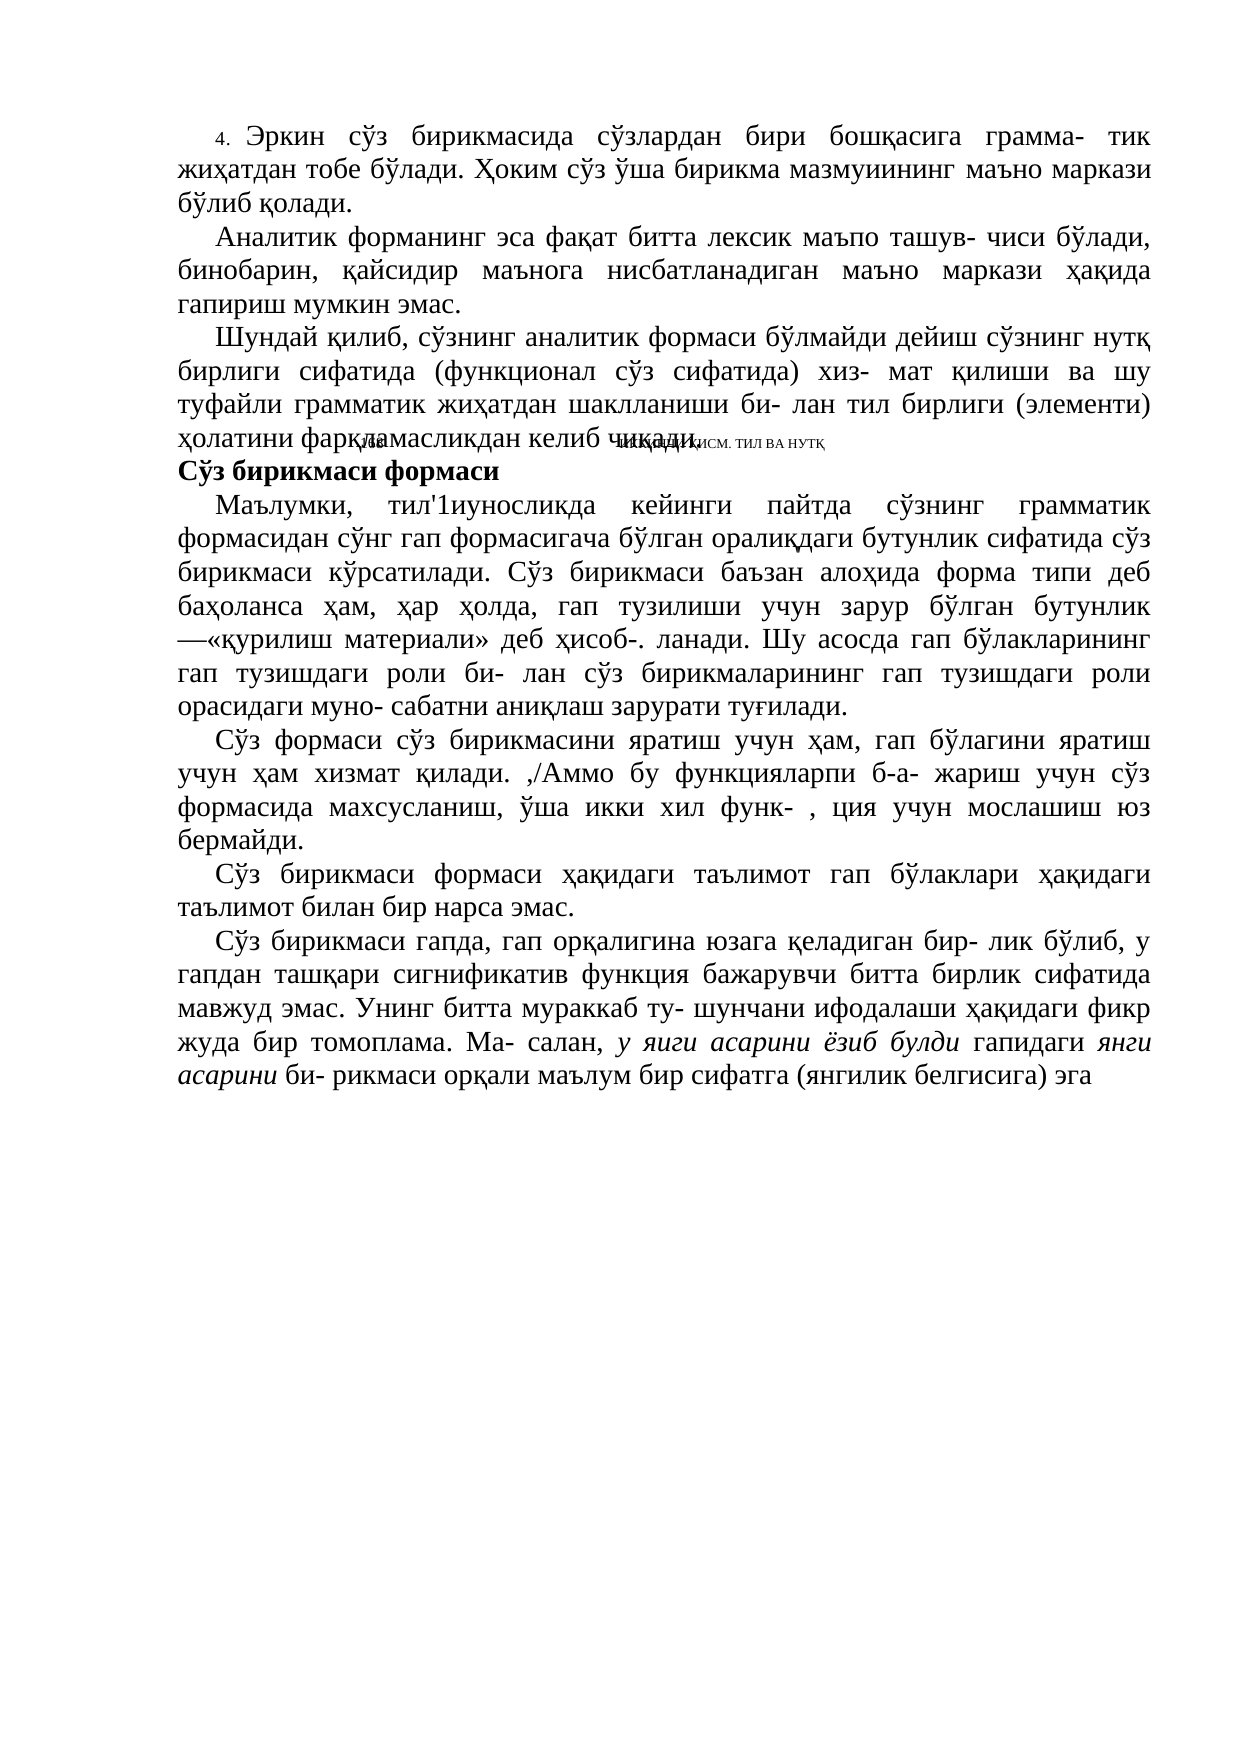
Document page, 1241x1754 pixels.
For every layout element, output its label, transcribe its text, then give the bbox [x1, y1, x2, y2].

text Сўз бирикмаси формаси [177, 453, 1152, 487]
text Сўз формаси сўз бирикмасини яратиш учун ҳам, гап бўлагини яратиш учун ҳам хизмат қилади. ,/Аммо бу функцияларпи б-а- жариш учун сўз формасида махсусланиш, ўша икки хил функ- , ция учун мослашиш юз бермайди. [177, 722, 1152, 856]
text Сўз бирикмаси гапда, гап орқалигина юзага қеладиган бир- лик бўлиб, у гапдан ташқари сигнификатив функция бажарувчи битта бирлик сифатида мавжуд эмас. Унинг битта мураккаб ту- шунчани ифодалаши ҳақидаги фикр жуда бир томоплама. Ма- салан, у яиги асарини ёзиб булди гапидаги янги асарини би- рикмаси орқали маълум бир сифатга (янгилик белгисига) эга [177, 923, 1152, 1091]
text Шундай қилиб, сўзнинг аналитик формаси бўлмайди дейиш сўзнинг нутқ бирлиги сифатида (функционал сўз сифатида) хиз- мат қилиши ва шу туфайли грамматик жиҳатдан шаклланиши би- лан тил бирлиги (элементи) ҳолатини фарқламасликдан келиб чиқади. [177, 319, 1152, 453]
list Эркин сўз бирикмасида сўзлардан бири бошқасига грамма- тик жиҳатдан тобе бўлади. Ҳоким сўз ўша бирикма мазмуиининг маъно маркази бўлиб қолади. [177, 118, 1152, 219]
text Маълумки, тил'1иуносликда кейинги пайтда сўзнинг грамматик формасидан сўнг гап формасигача бўлган оралиқдаги бутунлик сифатида сўз бирикмаси кўрсатилади. Сўз бирикмаси баъзан алоҳида форма типи деб баҳоланса ҳам, ҳар ҳолда, гап тузилиши учун зарур бўлган бутунлик—«қурилиш материали» деб ҳисоб-. ланади. Шу асосда гап бўлакларининг гап тузишдаги роли би- лан сўз бирикмаларининг гап тузишдаги роли орасидаги муно- сабатни аниқлаш зарурати туғилади. [177, 487, 1152, 722]
text Сўз бирикмаси формаси ҳақидаги таълимот гап бўлаклари ҳақидаги таълимот билан бир нарса эмас. [177, 856, 1152, 923]
text Аналитик форманинг эса фақат битта лексик маъпо ташув- чиси бўлади, бинобарин, қайсидир маънога нисбатланадиган маъно маркази ҳақида гапириш мумкин эмас. [177, 219, 1152, 319]
